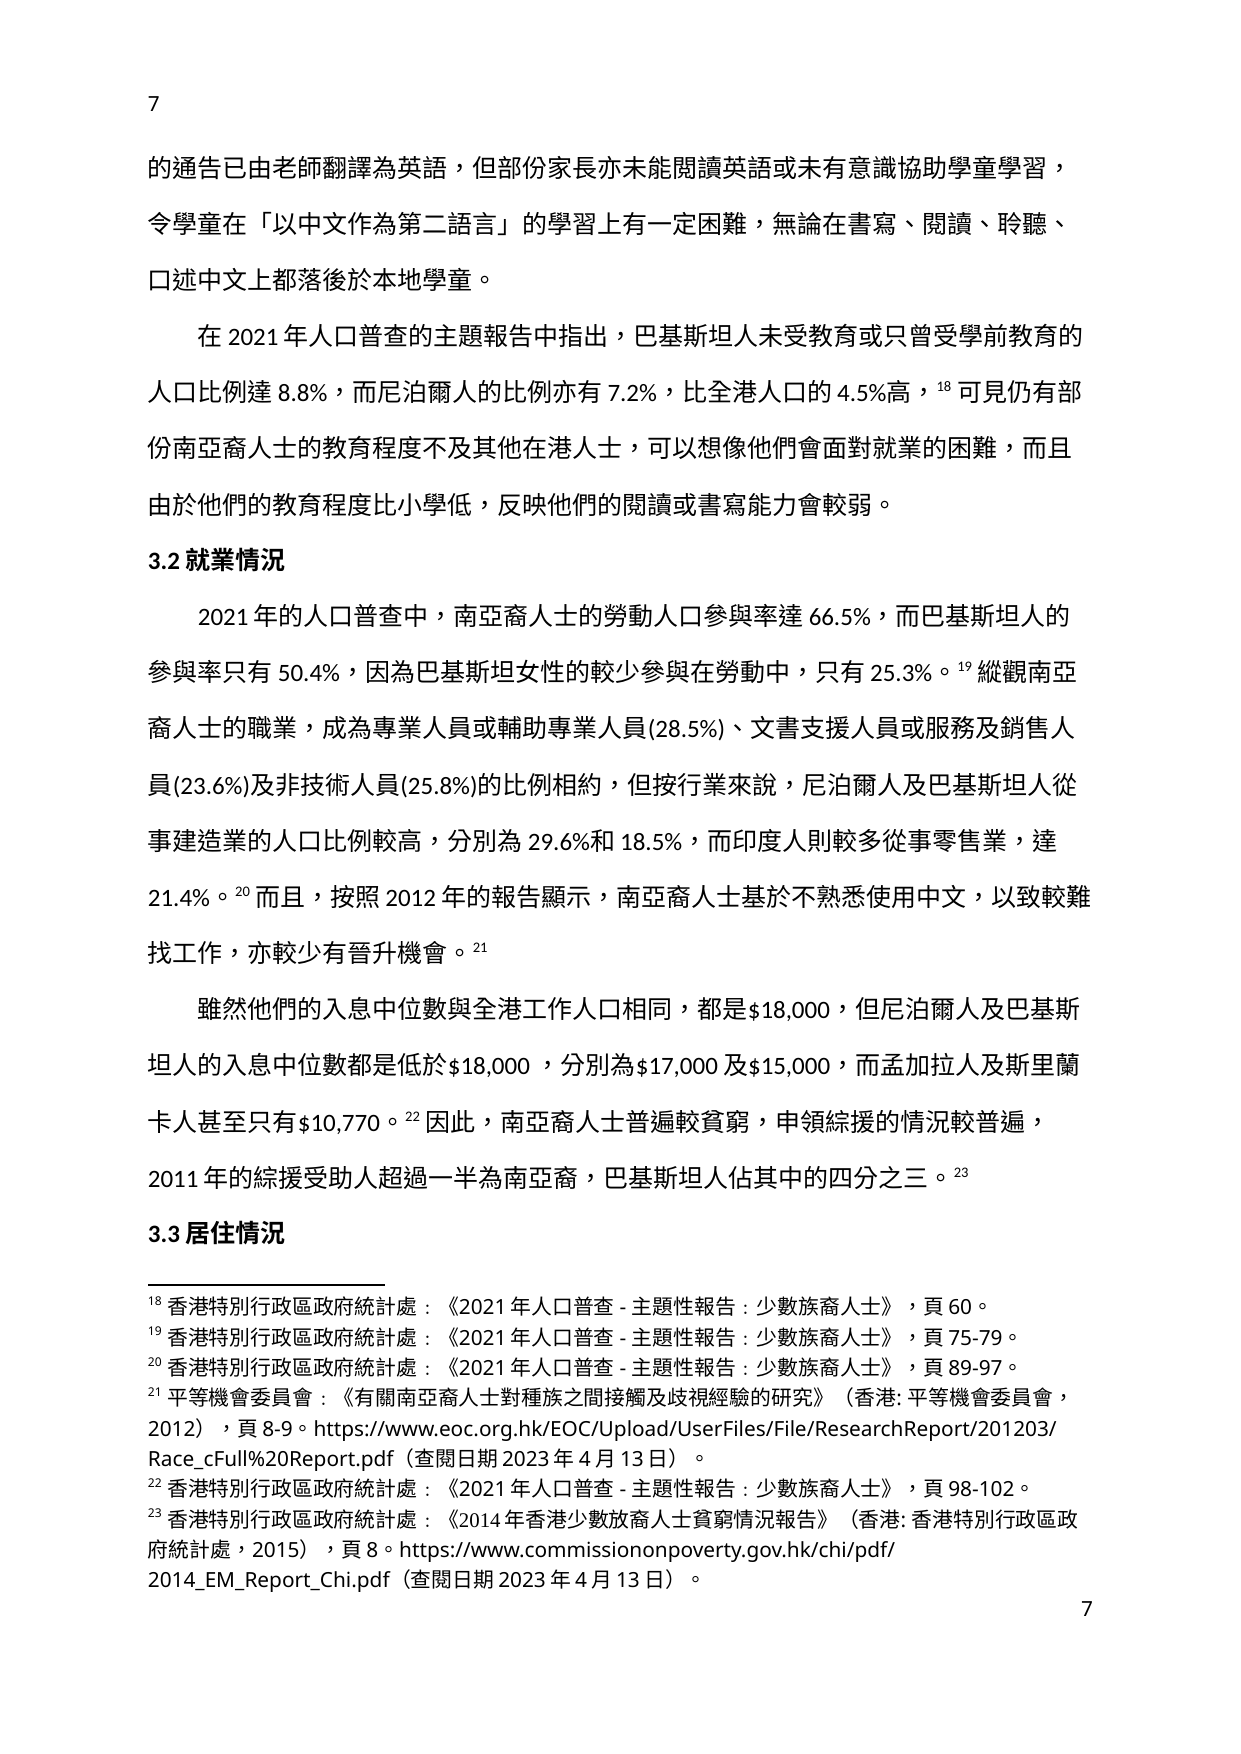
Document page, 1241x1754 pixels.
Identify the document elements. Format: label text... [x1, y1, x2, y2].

text 在2021年人口普查的主題報告中指出，巴基斯坦人未受教育或只曾受學前教育的人口比例達8.8%，而尼泊爾人的比例亦有7.2%，比全港人口的4.5%高， 可見仍有部份南亞裔人士的教育程度不及其他在港人士，可以想像他們會面對就業的困難，而且由於他們的教育程度比小學低，反映他們的閱讀或書寫能力會較弱。 [148, 316, 1092, 522]
text 3.3 居住情況 [148, 1213, 1092, 1251]
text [148, 148, 1092, 298]
text 雖然他們的入息中位數與全港工作人口相同，都是$18,000，但尼泊爾人及巴基斯坦人的入息中位數都是低於$18,000 ，分別為$17,000及$15,000，而孟加拉人及斯里蘭卡人甚至只有$10,770。 因此，南亞裔人士普遍較貧窮，申領綜援的情況較普遍，2011年的綜援受助人超過一半為南亞裔，巴基斯坦人佔其中的四分之三。 [148, 989, 1092, 1195]
text 3.2 就業情況 [148, 540, 1092, 578]
text 2021年的人口普查中，南亞裔人士的勞動人口參與率達66.5%，而巴基斯坦人的參與率只有50.4%，因為巴基斯坦女性的較少參與在勞動中，只有25.3%。 縱觀南亞裔人士的職業，成為專業人員或輔助專業人員(28.5%)、文書支援人員或服務及銷售人員(23.6%)及非技術人員(25.8%)的比例相約，但按行業來說，尼泊爾人及巴基斯坦人從事建造業的人口比例較高，分別為29.6%和18.5%，而印度人則較多從事零售業，達21.4%。 而且，按照2012年的報告顯示，南亞裔人士基於不熟悉使用中文，以致較難找工作，亦較少有晉升機會。 [148, 596, 1092, 971]
